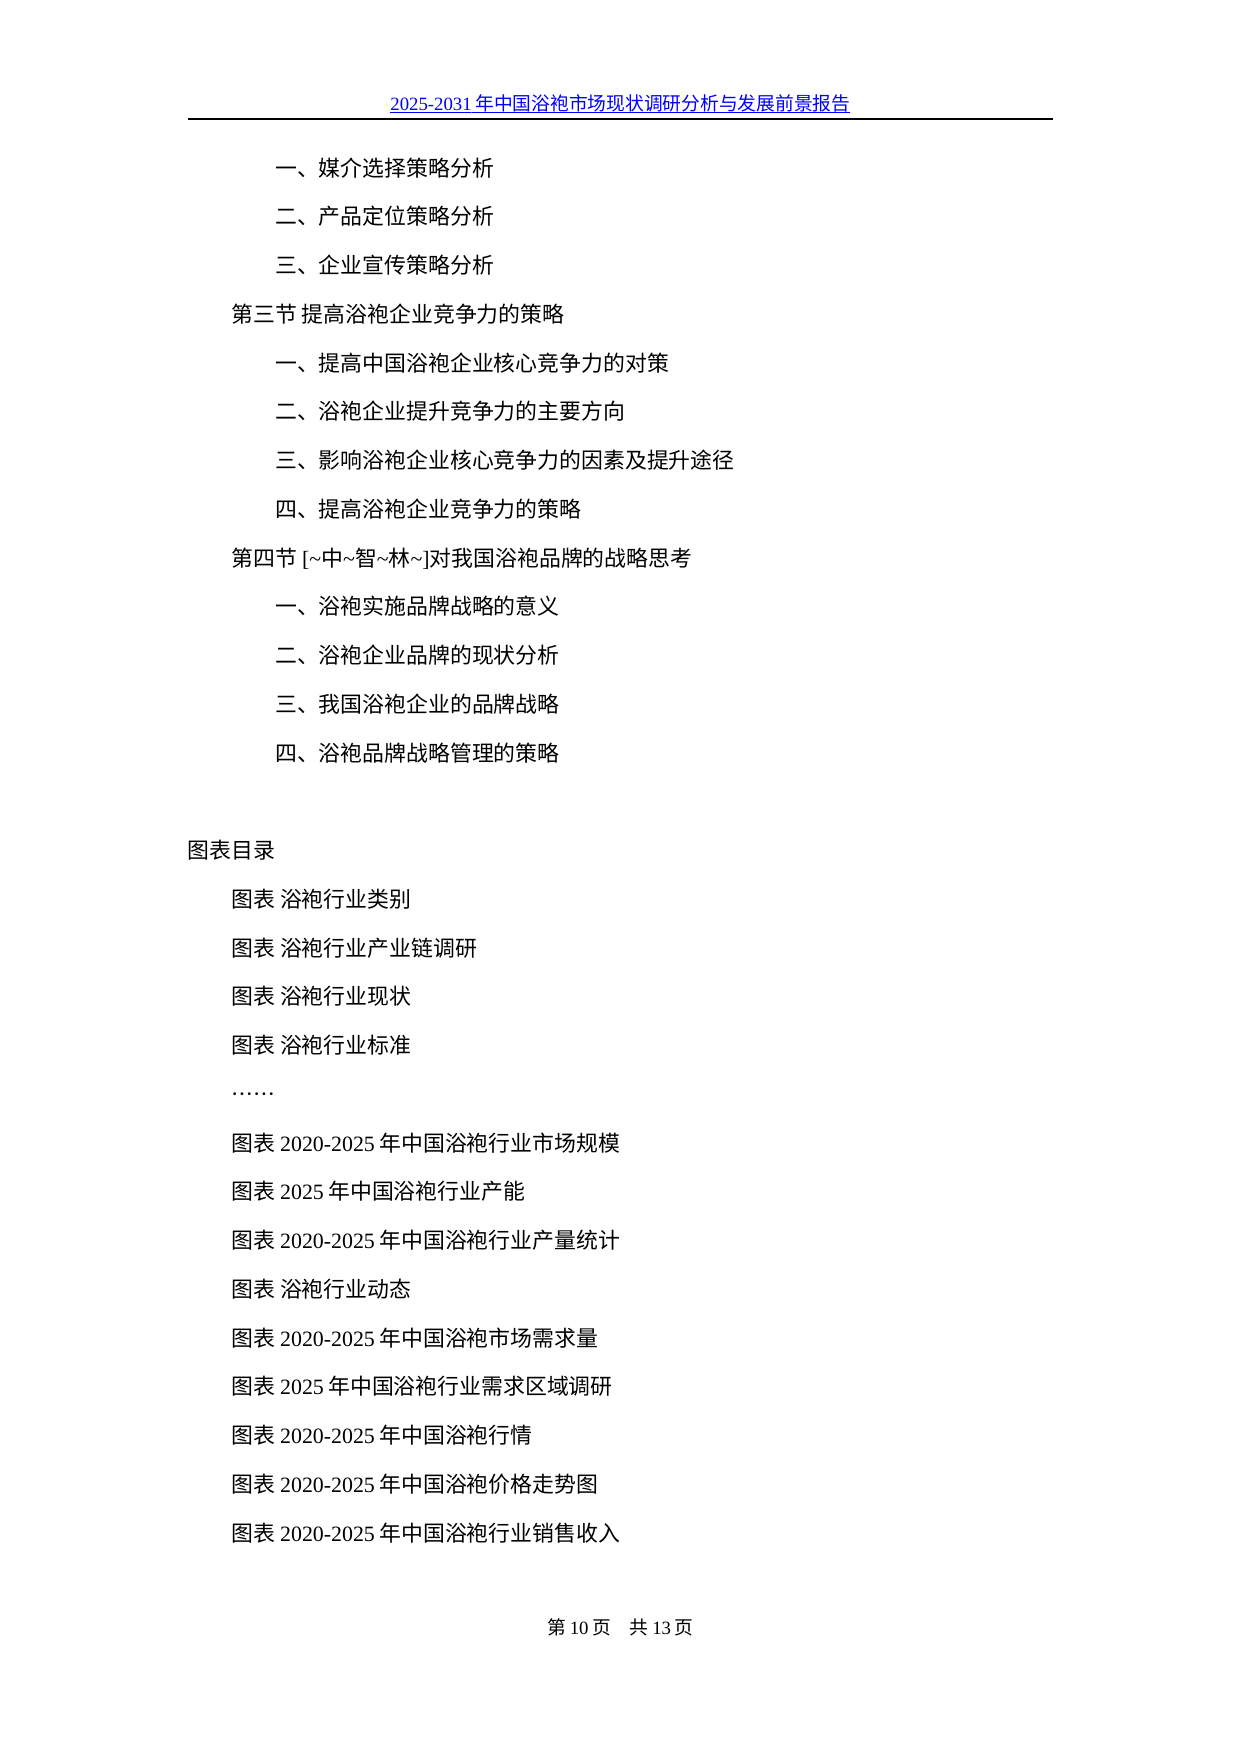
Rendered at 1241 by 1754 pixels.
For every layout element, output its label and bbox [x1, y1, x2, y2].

text [187, 150, 1053, 1548]
